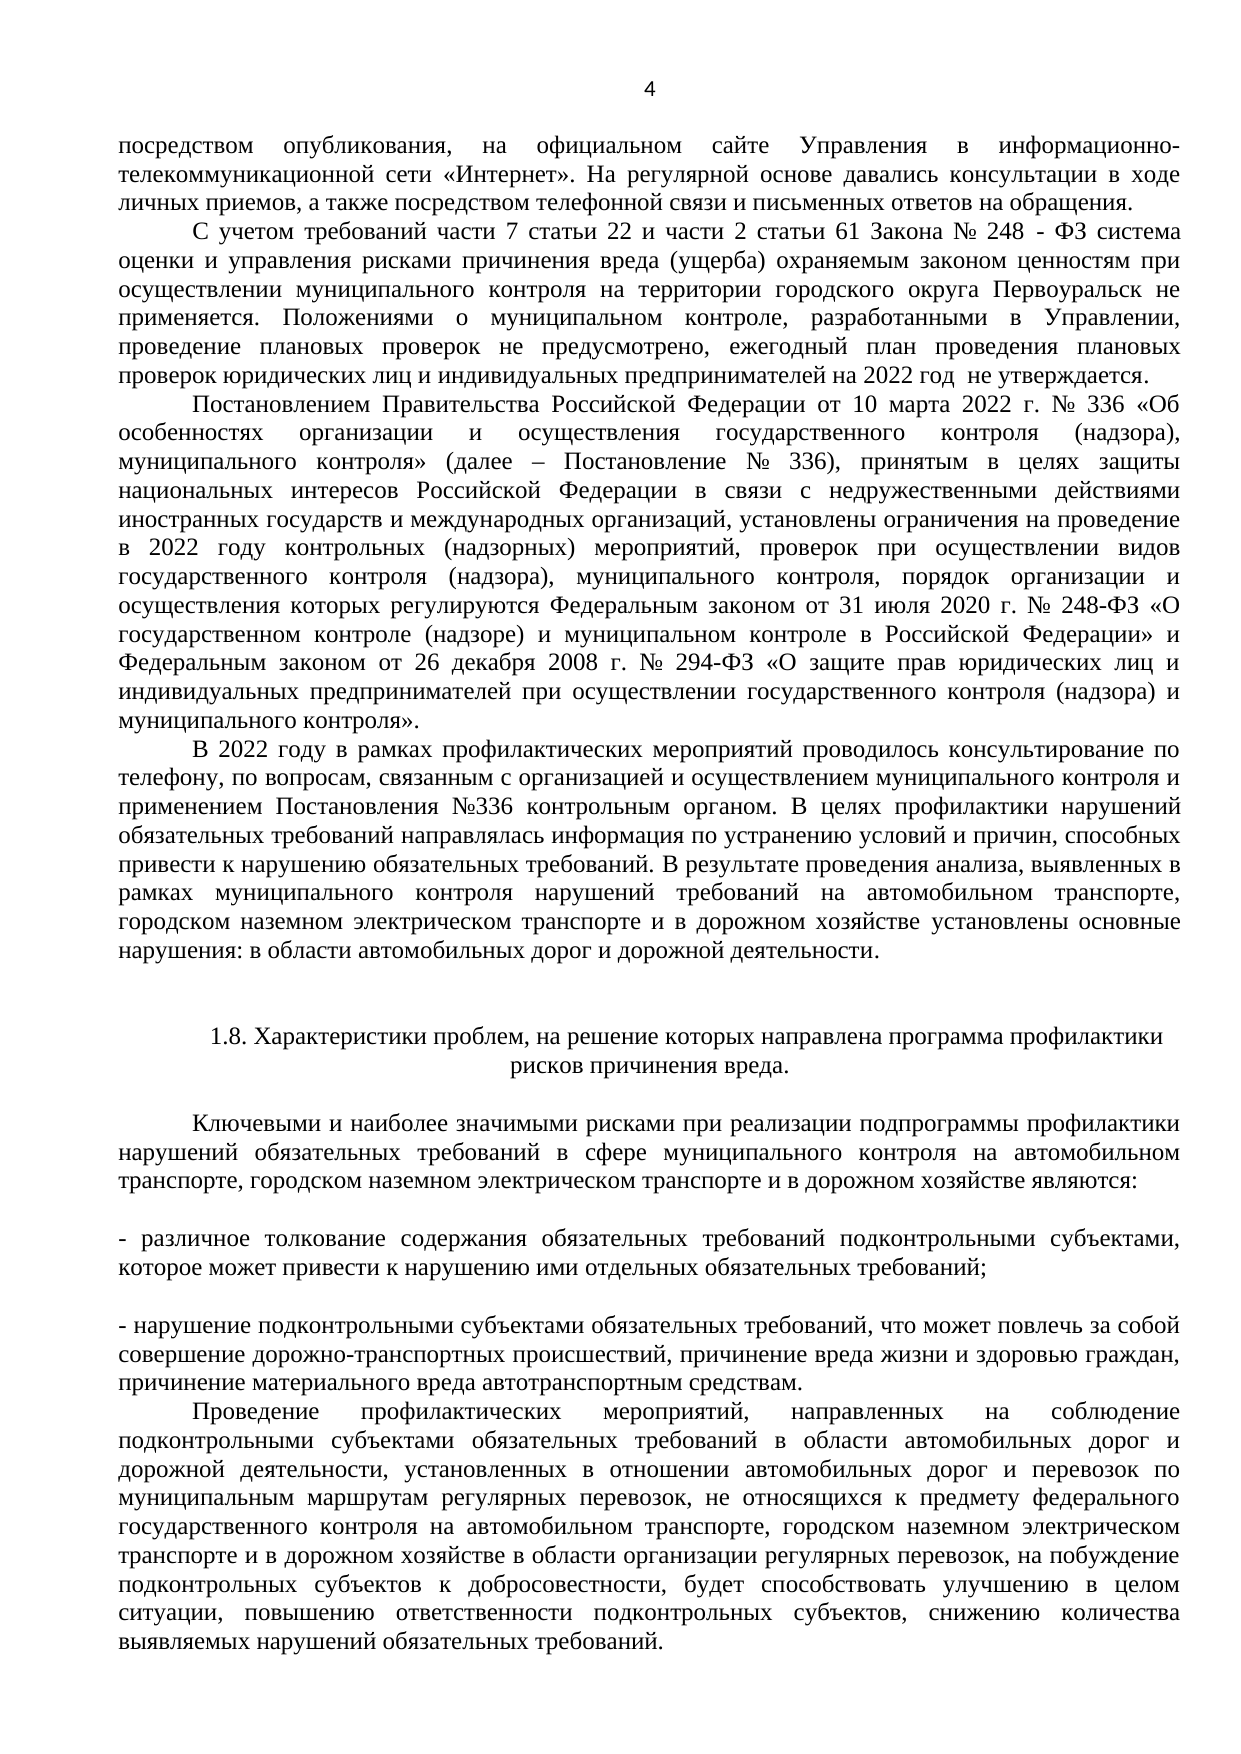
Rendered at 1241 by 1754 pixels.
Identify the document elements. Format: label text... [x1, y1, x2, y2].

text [118, 130, 1181, 216]
text - нарушение подконтрольными субъектами обязательных требований, что может повлечь за собой совершение дорожно-транспортных происшествий, причинение вреда жизни и здоровью граждан, причинение материального вреда автотранспортным средствам. [118, 1310, 1181, 1396]
text Ключевыми и наиболее значимыми рисками при реализации подпрограммы профилактики нарушений обязательных требований в сфере муниципального контроля на автомобильном транспорте, городском наземном электрическом транспорте и в дорожном хозяйстве являются: [118, 1108, 1181, 1194]
text Проведение профилактических мероприятий, направленных на соблюдение подконтрольными субъектами обязательных требований в области автомобильных дорог и дорожной деятельности, установленных в отношении автомобильных дорог и перевозок по муниципальным маршрутам регулярных перевозок, не относящихся к предмету федерального государственного контроля на автомобильном транспорте, городском наземном электрическом транспорте и в дорожном хозяйстве в области организации регулярных перевозок, на побуждение подконтрольных субъектов к добросовестности, будет способствовать улучшению в целом ситуации, повышению ответственности подконтрольных субъектов, снижению количества выявляемых нарушений обязательных требований. [118, 1396, 1181, 1655]
text С учетом требований части 7 статьи 22 и части 2 статьи 61 Закона № 248 - ФЗ система оценки и управления рисками причинения вреда (ущерба) охраняемым законом ценностям при осуществлении муниципального контроля на территории городского округа Первоуральск не применяется. Положениями о муниципальном контроле, разработанными в Управлении, проведение плановых проверок не предусмотрено, ежегодный план проведения плановых проверок юридических лиц и индивидуальных предпринимателей на 2022 год не утверждается. [118, 216, 1181, 389]
text 1.8. Характеристики проблем, на решение которых направлена программа профилактики рисков причинения вреда. [118, 1021, 1181, 1079]
text - различное толкование содержания обязательных требований подконтрольными субъектами, которое может привести к нарушению ими отдельных обязательных требований; [118, 1223, 1181, 1281]
text Постановлением Правительства Российской Федерации от 10 марта 2022 г. № 336 «Об особенностях организации и осуществления государственного контроля (надзора), муниципального контроля» (далее – Постановление № 336), принятым в целях защиты национальных интересов Российской Федерации в связи с недружественными действиями иностранных государств и международных организаций, установлены ограничения на проведение в 2022 году контрольных (надзорных) мероприятий, проверок при осуществлении видов государственного контроля (надзора), муниципального контроля, порядок организации и осуществления которых регулируются Федеральным законом от 31 июля 2020 г. № 248-ФЗ «О государственном контроле (надзоре) и муниципальном контроле в Российской Федерации» и Федеральным законом от 26 декабря 2008 г. № 294-ФЗ «О защите прав юридических лиц и индивидуальных предпринимателей при осуществлении государственного контроля (надзора) и муниципального контроля». [118, 389, 1181, 734]
text В 2022 году в рамках профилактических мероприятий проводилось консультирование по телефону, по вопросам, связанным с организацией и осуществлением муниципального контроля и применением Постановления №336 контрольным органом. В целях профилактики нарушений обязательных требований направлялась информация по устранению условий и причин, способных привести к нарушению обязательных требований. В результате проведения анализа, выявленных в рамках муниципального контроля нарушений требований на автомобильном транспорте, городском наземном электрическом транспорте и в дорожном хозяйстве установлены основные нарушения: в области автомобильных дорог и дорожной деятельности. [118, 734, 1181, 964]
